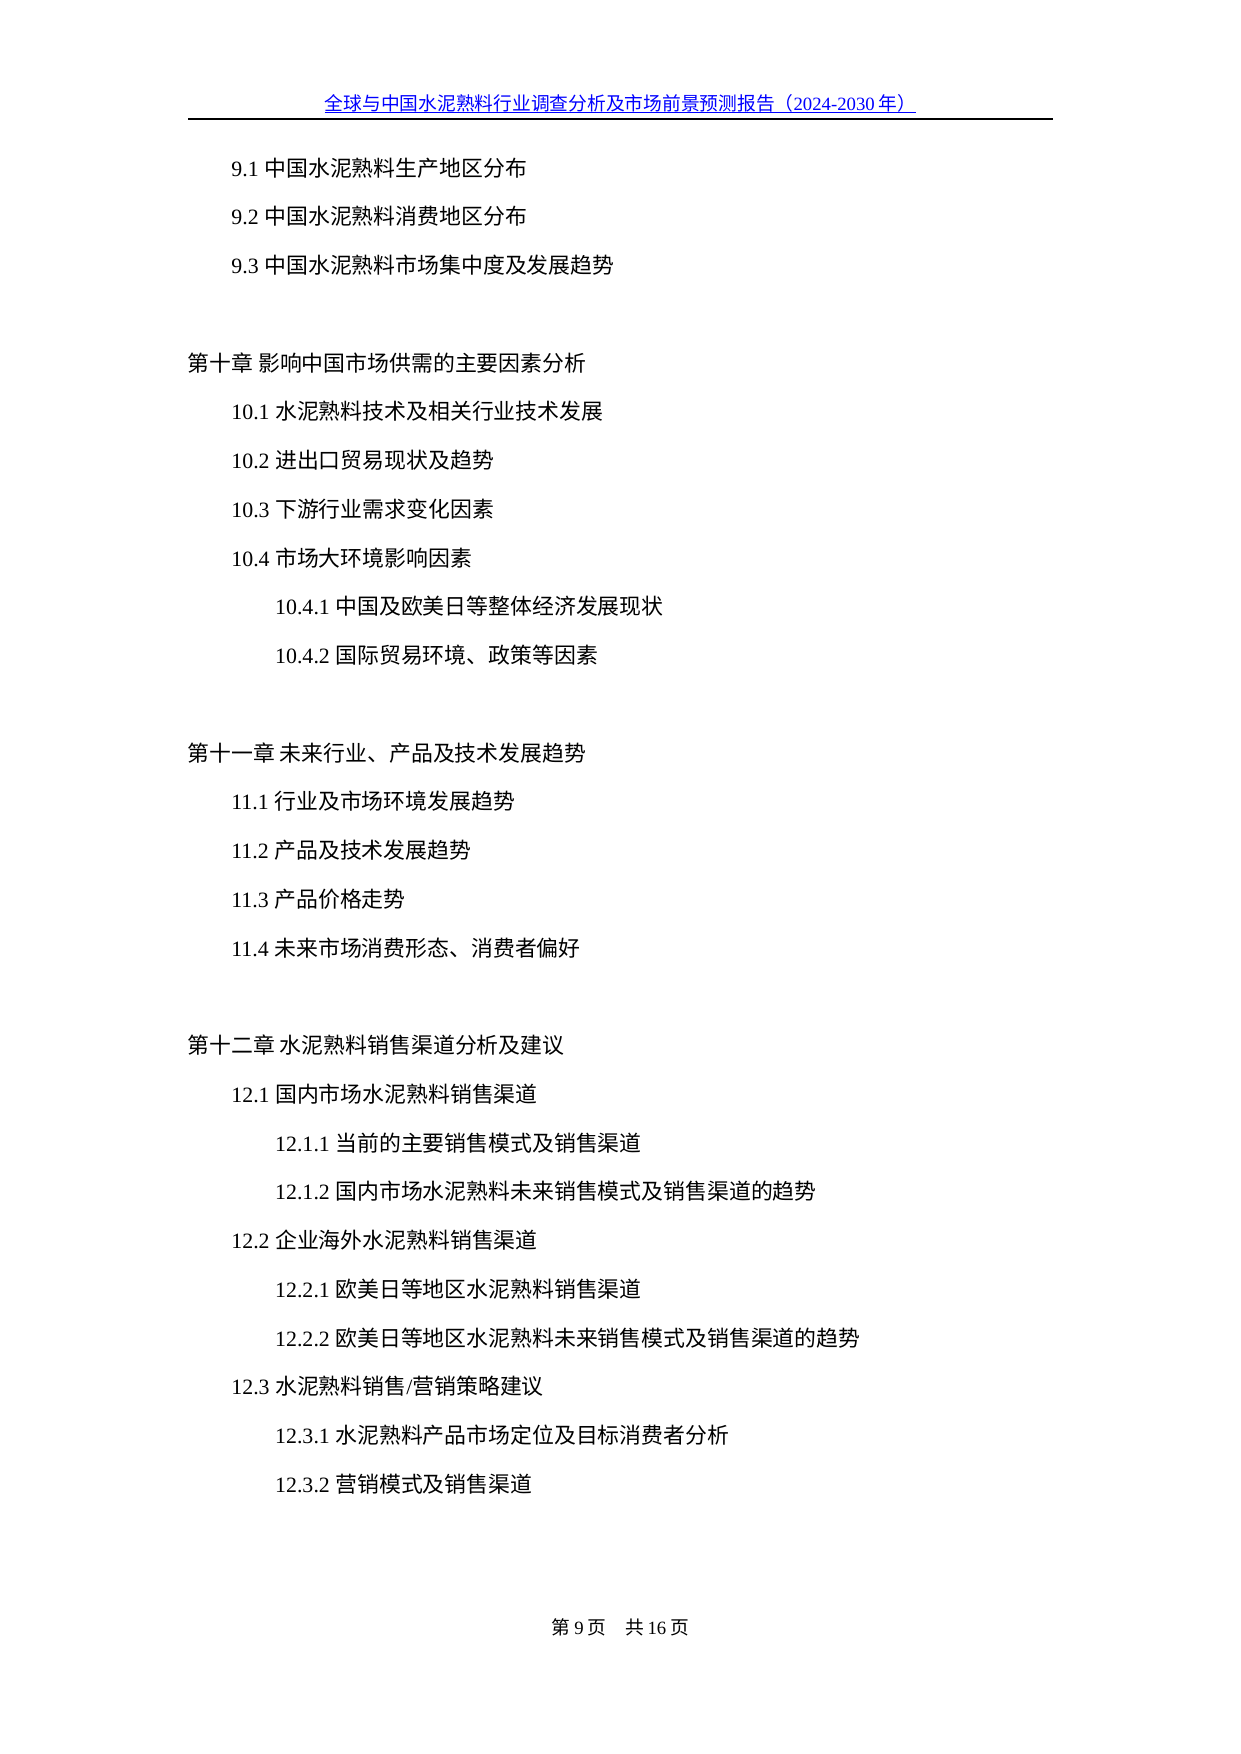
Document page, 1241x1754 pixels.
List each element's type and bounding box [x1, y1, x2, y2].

text [187, 150, 1053, 1499]
